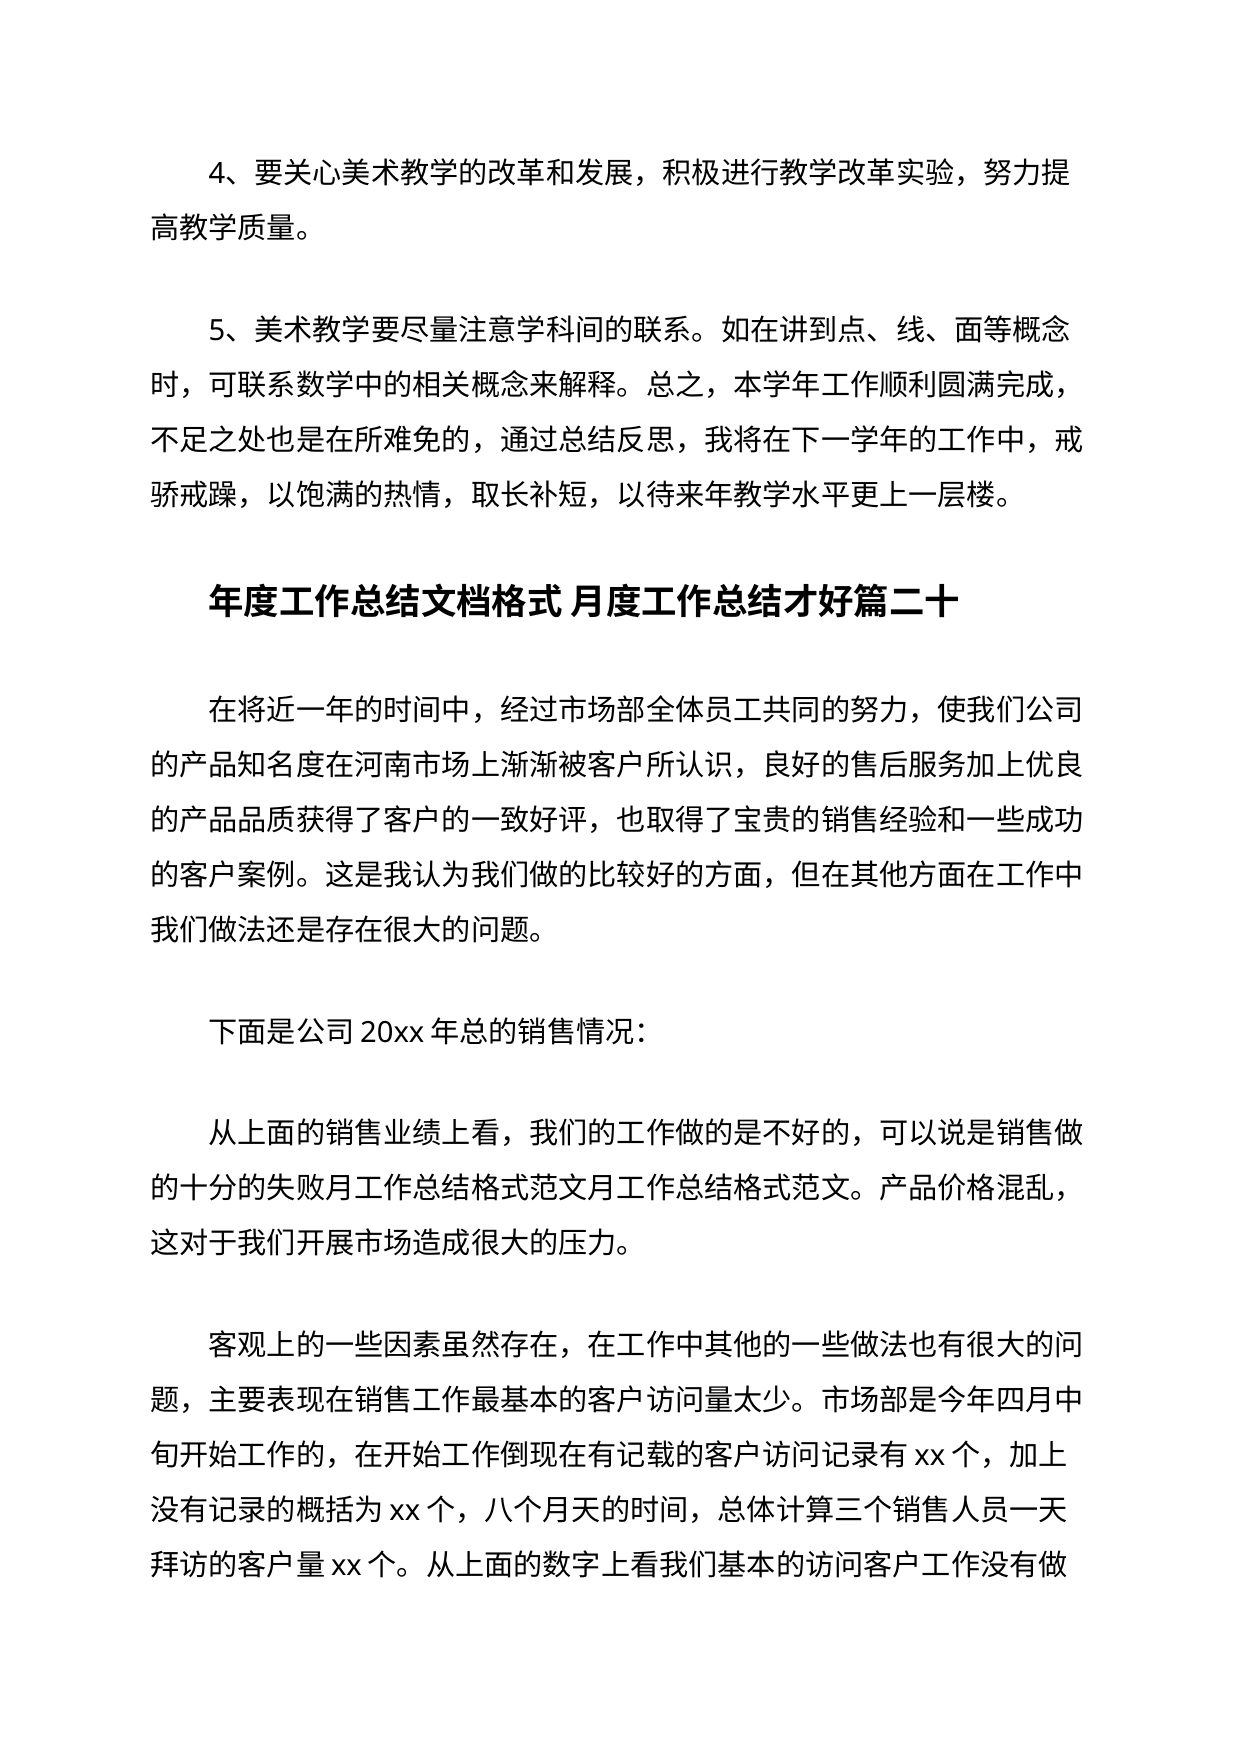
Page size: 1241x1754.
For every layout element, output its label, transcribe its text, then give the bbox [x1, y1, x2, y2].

text 5、美术教学要尽量注意学科间的联系。如在讲到点、线、面等概念时，可联系数学中的相关概念来解释。总之，本学年工作顺利圆满完成，不足之处也是在所难免的，通过总结反思，我将在下一学年的工作中，戒骄戒躁，以饱满的热情，取长补短，以待来年教学水平更上一层楼。 [150, 307, 1090, 514]
text 从上面的销售业绩上看，我们的工作做的是不好的，可以说是销售做的十分的失败月工作总结格式范文月工作总结格式范文。产品价格混乱，这对于我们开展市场造成很大的压力。 [150, 1110, 1090, 1262]
text 下面是公司20xx年总的销售情况： [150, 1008, 1090, 1051]
text 年度工作总结文档格式 月度工作总结才好篇二十 [150, 573, 1090, 624]
text 在将近一年的时间中，经过市场部全体员工共同的努力，使我们公司的产品知名度在河南市场上渐渐被客户所认识，良好的售后服务加上优良的产品品质获得了客户的一致好评，也取得了宝贵的销售经验和一些成功的客户案例。这是我认为我们做的比较好的方面，但在其他方面在工作中我们做法还是存在很大的问题。 [150, 687, 1090, 949]
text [150, 1322, 1090, 1584]
text 4、要关心美术教学的改革和发展，积极进行教学改革实验，努力提高教学质量。 [150, 150, 1090, 247]
